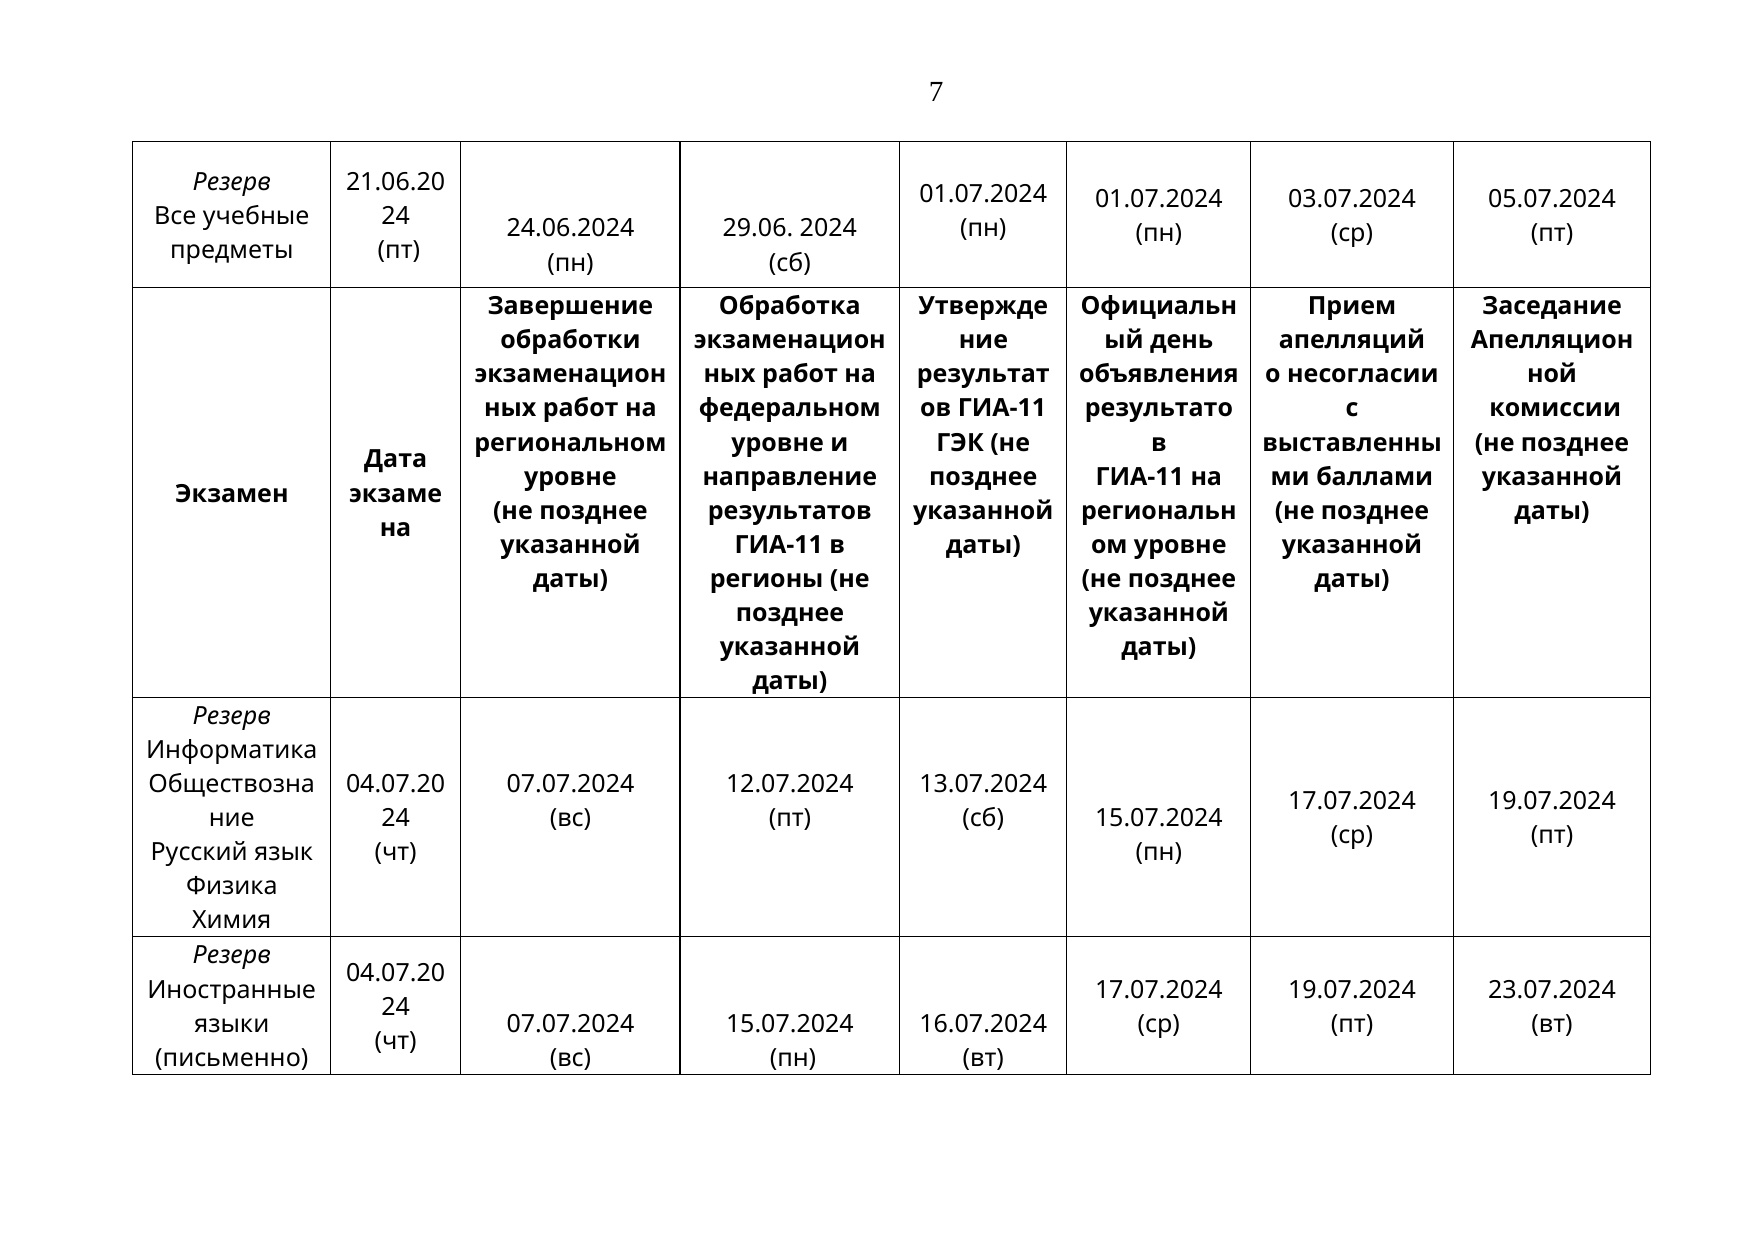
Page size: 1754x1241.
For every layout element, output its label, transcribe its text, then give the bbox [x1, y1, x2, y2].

table_cell 29.06. 2024 (сб) [681, 142, 899, 287]
table_cell 17.07.2024 (ср) [1067, 937, 1250, 1073]
table_cell 23.07.2024 (вт) [1454, 937, 1650, 1073]
table_cell 21.06.2024 (пт) [331, 142, 460, 287]
table_cell Резерв Все учебные предметы [133, 142, 330, 287]
table_cell 17.07.2024 (ср) [1251, 698, 1453, 936]
table_cell 04.07.2024 (чт) [331, 937, 460, 1073]
table_cell 19.07.2024 (пт) [1251, 937, 1453, 1073]
table_cell 07.07.2024 (вс) [461, 937, 679, 1073]
table_cell Прием апелляций о несогласии с выставленными баллами (не позднее указанной даты) [1251, 288, 1453, 697]
table_cell Официальный день объявления результатов ГИА-11 на региональном уровне (не позднее указанной даты) [1067, 288, 1250, 697]
table_cell 01.07.2024 (пн) [1067, 142, 1250, 287]
table_cell Заседание Апелляционной комиссии (не позднее указанной даты) [1454, 288, 1650, 697]
table_cell 05.07.2024 (пт) [1454, 142, 1650, 287]
table_cell Обработка экзаменационных работ на федеральном уровне и направление результатов ГИА-11 в регионы (не позднее указанной даты) [681, 288, 899, 697]
table_cell 01.07.2024 (пн) [900, 142, 1066, 287]
table_cell Резерв Иностранные языки (письменно) [133, 937, 330, 1073]
table_cell Завершение обработки экзаменационных работ на региональном уровне (не позднее указанной даты) [461, 288, 679, 697]
table_cell Экзамен [133, 288, 330, 697]
table_cell Дата экзамена [331, 288, 460, 697]
table_cell 13.07.2024 (сб) [900, 698, 1066, 936]
table_cell Утверждение результатов ГИА-11 ГЭК (не позднее указанной даты) [900, 288, 1066, 697]
table_cell 19.07.2024 (пт) [1454, 698, 1650, 936]
table_cell 15.07.2024 (пн) [681, 937, 899, 1073]
table_cell 24.06.2024 (пн) [461, 142, 679, 287]
table_cell 07.07.2024 (вс) [461, 698, 679, 936]
table_cell 03.07.2024 (ср) [1251, 142, 1453, 287]
table_cell 12.07.2024 (пт) [681, 698, 899, 936]
table_cell 15.07.2024 (пн) [1067, 698, 1250, 936]
table_cell 04.07.2024 (чт) [331, 698, 460, 936]
table_cell 16.07.2024 (вт) [900, 937, 1066, 1073]
table_cell Резерв Информатика Обществознание Русский язык Физика Химия [133, 698, 330, 936]
